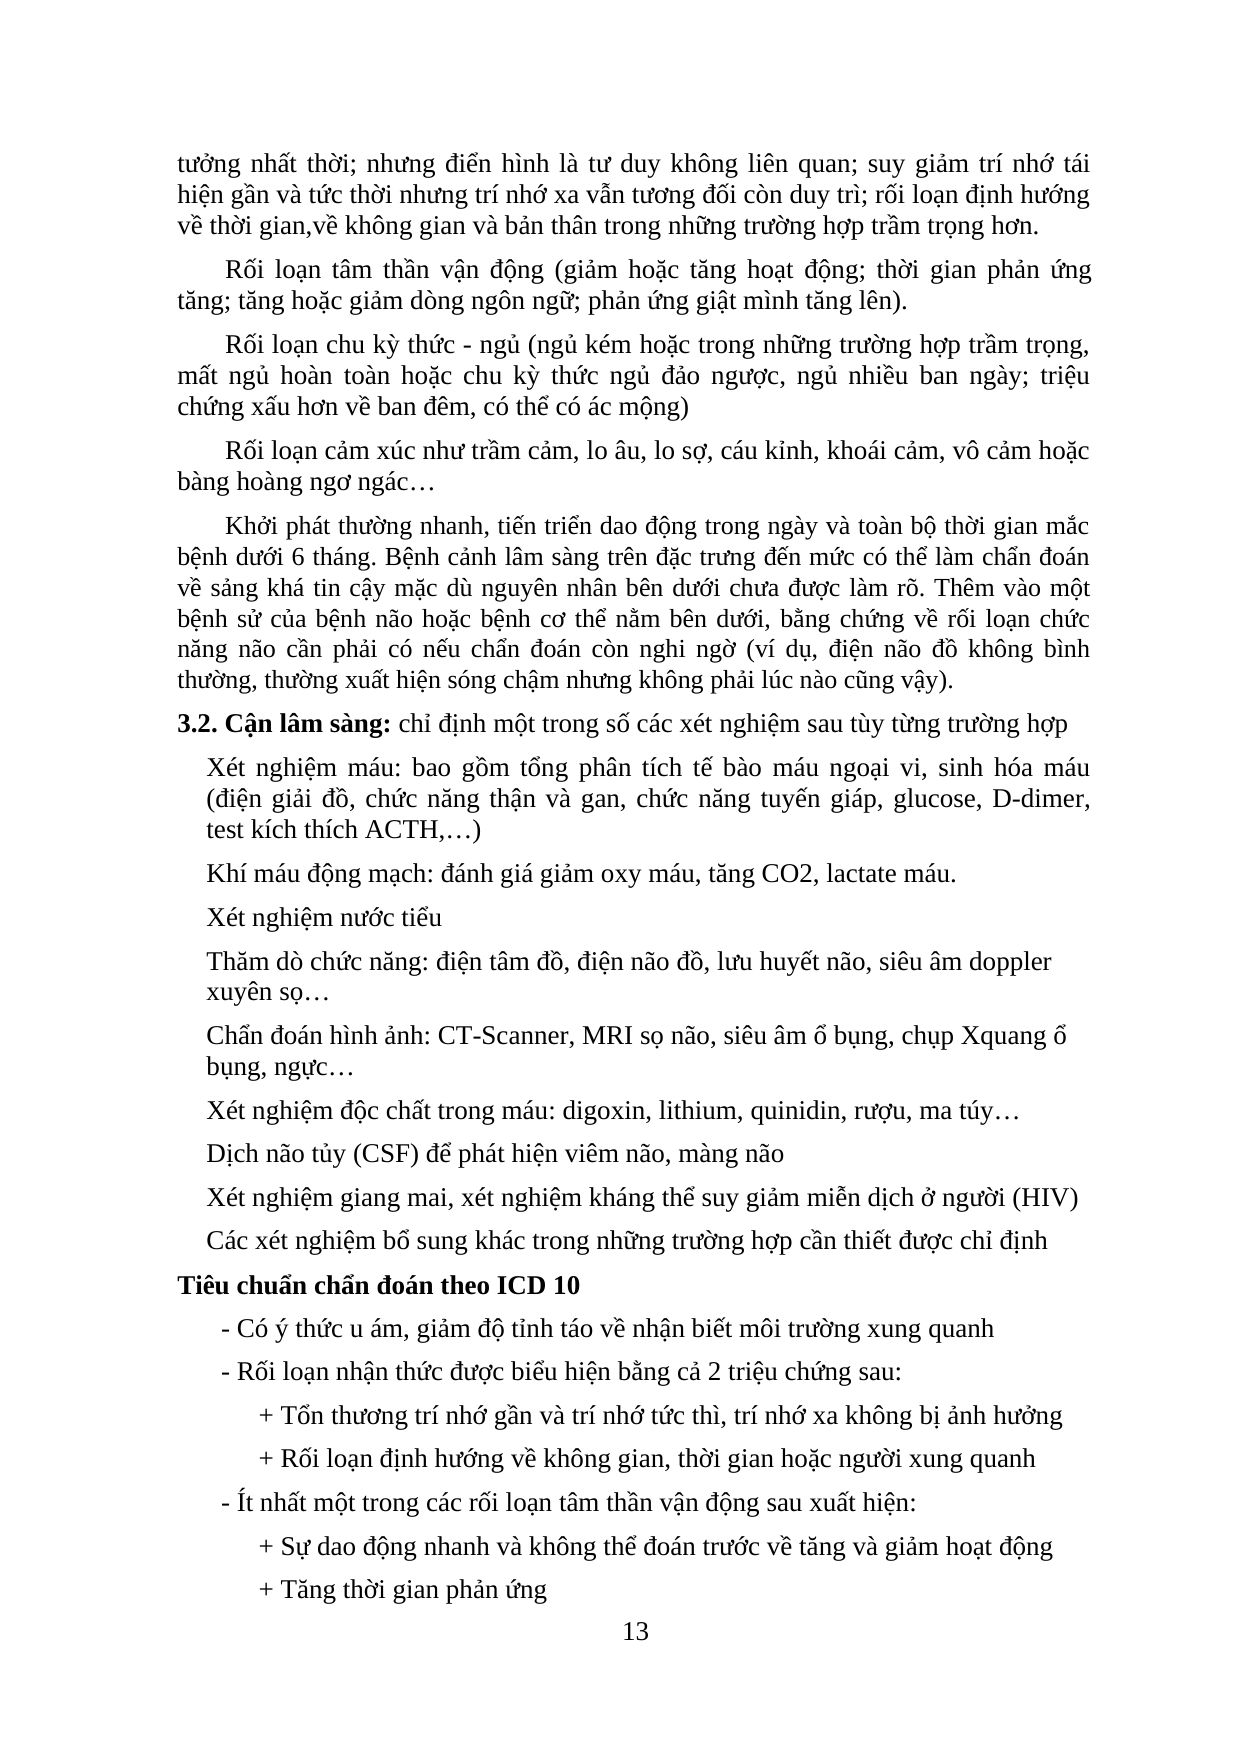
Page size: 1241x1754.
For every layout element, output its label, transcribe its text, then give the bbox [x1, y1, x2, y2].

list Xét nghiệm nước tiểu [177, 901, 1094, 932]
list + Sự dao động nhanh và không thể đoán trước về tăng và giảm hoạt động [232, 1530, 1094, 1561]
list - Có ý thức u ám, giảm độ tỉnh táo về nhận biết môi trường xung quanh [177, 1312, 1094, 1343]
list Dịch não tủy (CSF) để phát hiện viêm não, màng não [177, 1137, 1094, 1168]
list Chẩn đoán hình ảnh: CT-Scanner, MRI sọ não, siêu âm ổ bụng, chụp Xquang ổ bụng, ngực… [177, 1021, 1092, 1081]
text 13 [150, 1616, 1121, 1647]
text Rối loạn cảm xúc như trầm cảm, lo âu, lo sợ, cáu kỉnh, khoái cảm, vô cảm hoặc bàng hoàng ngơ ngác… [177, 435, 1092, 496]
list + Tăng thời gian phản ứng [232, 1573, 1094, 1605]
text Rối loạn tâm thần vận động (giảm hoặc tăng hoạt động; thời gian phản ứng tăng; tăng hoặc giảm dòng ngôn ngữ; phản ứng giật mình tăng lên). [177, 254, 1094, 315]
list Các xét nghiệm bổ sung khác trong những trường hợp cần thiết được chỉ định [177, 1224, 1094, 1256]
list Khí máu động mạch: đánh giá giảm oxy máu, tăng CO2, lactate máu. [177, 857, 1094, 888]
text Tiêu chuẩn chẩn đoán theo ICD 10 [177, 1269, 1094, 1300]
list - Ít nhất một trong các rối loạn tâm thần vận động sau xuất hiện: [177, 1486, 1094, 1517]
text tưởng nhất thời; nhưng điển hình là tư duy không liên quan; suy giảm trí nhớ tái hiện gần và tức thời nhưng trí nhớ xa vẫn tương đối còn duy trì; rối loạn định hướng về thời gian,về không gian và bản thân trong những trường hợp trầm trọng hơn. [177, 148, 1092, 240]
list + Tổn thương trí nhớ gần và trí nhớ tức thì, trí nhớ xa không bị ảnh hưởng [232, 1399, 1094, 1430]
text 3.2. Cận lâm sàng: chỉ định một trong số các xét nghiệm sau tùy từng trường hợp [177, 707, 1094, 738]
list Xét nghiệm máu: bao gồm tổng phân tích tế bào máu ngoại vi, sinh hóa máu (điện giải đồ, chức năng thận và gan, chức năng tuyến giáp, glucose, D-dimer, test kích thích ACTH,…) [177, 752, 1092, 844]
list Xét nghiệm độc chất trong máu: digoxin, lithium, quinidin, rượu, ma túy… [177, 1094, 1094, 1125]
text Rối loạn chu kỳ thức - ngủ (ngủ kém hoặc trong những trường hợp trầm trọng, mất ngủ hoàn toàn hoặc chu kỳ thức ngủ đảo ngược, ngủ nhiều ban ngày; triệu chứng xấu hơn về ban đêm, có thể có ác mộng) [177, 329, 1092, 421]
list + Rối loạn định hướng về không gian, thời gian hoặc người xung quanh [232, 1442, 1094, 1474]
list Thăm dò chức năng: điện tâm đồ, điện não đồ, lưu huyết não, siêu âm doppler xuyên sọ… [177, 946, 1092, 1006]
list Xét nghiệm giang mai, xét nghiệm kháng thể suy giảm miễn dịch ở người (HIV) [177, 1181, 1094, 1212]
text Khởi phát thường nhanh, tiến triển dao động trong ngày và toàn bộ thời gian mắc bệnh dưới 6 tháng. Bệnh cảnh lâm sàng trên đặc trưng đến mức có thể làm chẩn đoán về sảng khá tin cậy mặc dù nguyên nhân bên dưới chưa được làm rõ. Thêm vào một bệnh sử của bệnh não hoặc bệnh cơ thể nằm bên dưới, bằng chứng về rối loạn chức năng não cần phải có nếu chẩn đoán còn nghi ngờ (ví dụ, điện não đồ không bình thường, thường xuất hiện sóng chậm nhưng không phải lúc nào cũng vậy). [177, 510, 1092, 694]
list - Rối loạn nhận thức được biểu hiện bằng cả 2 triệu chứng sau: [177, 1355, 1094, 1386]
